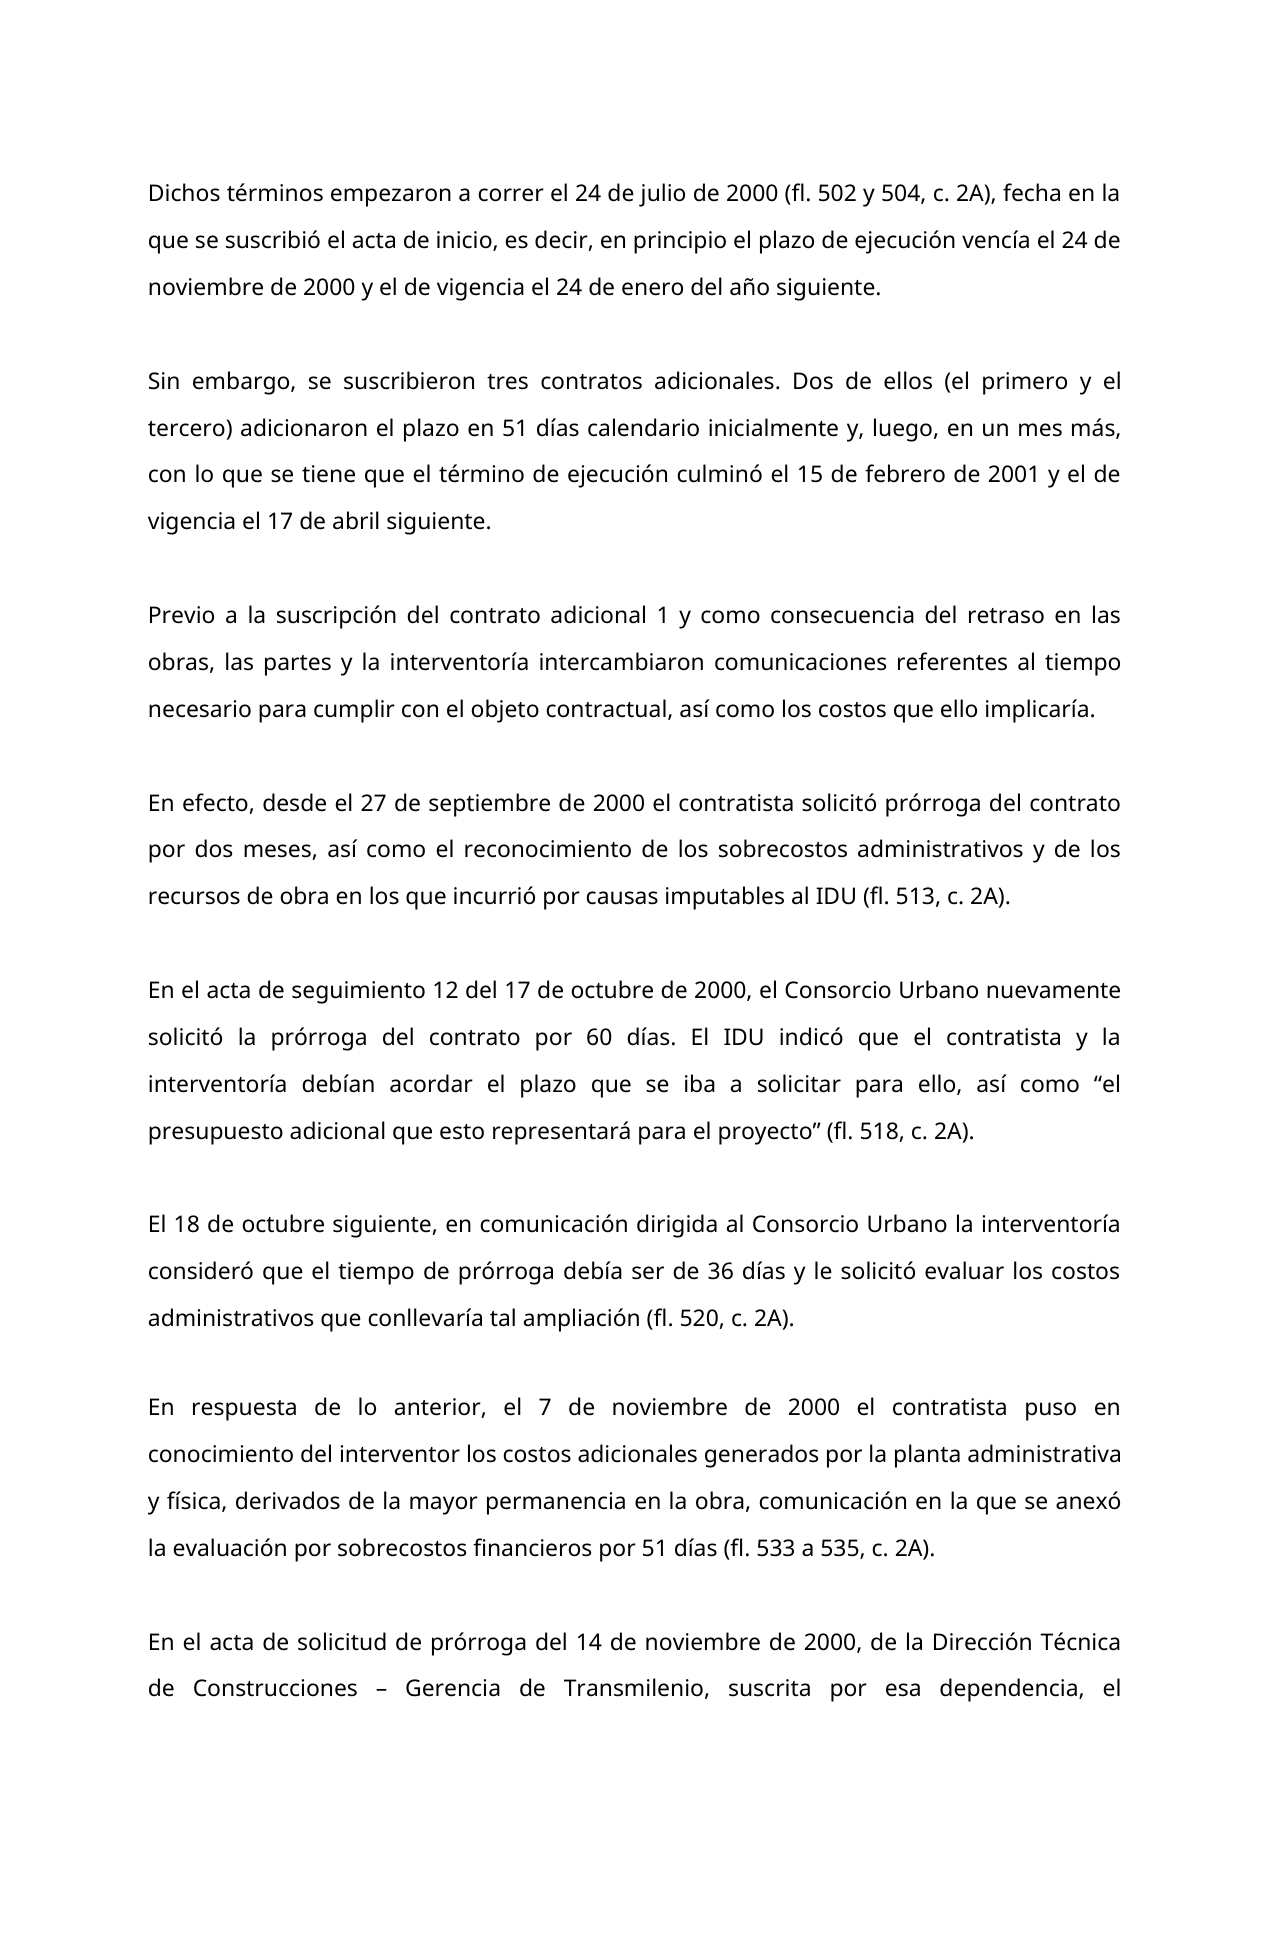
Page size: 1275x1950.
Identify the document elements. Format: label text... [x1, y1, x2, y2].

text Previo a la suscripción del contrato adicional 1 y como consecuencia del retraso en las obras, las partes y la interventoría intercambiaron comunicaciones referentes al tiempo necesario para cumplir con el objeto contractual, así como los costos que ello implicaría. [148, 599, 1122, 724]
text En efecto, desde el 27 de septiembre de 2000 el contratista solicitó prórroga del contrato por dos meses, así como el reconocimiento de los sobrecostos administrativos y de los recursos de obra en los que incurrió por causas imputables al IDU (fl. 513, c. 2A). [148, 787, 1122, 912]
text Dichos términos empezaron a correr el 24 de julio de 2000 (fl. 502 y 504, c. 2A), fecha en la que se suscribió el acta de inicio, es decir, en principio el plazo de ejecución vencía el 24 de noviembre de 2000 y el de vigencia el 24 de enero del año siguiente. [148, 177, 1122, 302]
text En el acta de seguimiento 12 del 17 de octubre de 2000, el Consorcio Urbano nuevamente solicitó la prórroga del contrato por 60 días. El IDU indicó que el contratista y la interventoría debían acordar el plazo que se iba a solicitar para ello, así como “el presupuesto adicional que esto representará para el proyecto” (fl. 518, c. 2A). [148, 974, 1122, 1146]
text El 18 de octubre siguiente, en comunicación dirigida al Consorcio Urbano la interventoría consideró que el tiempo de prórroga debía ser de 36 días y le solicitó evaluar los costos administrativos que conllevaría tal ampliación (fl. 520, c. 2A). [148, 1208, 1122, 1333]
text Sin embargo, se suscribieron tres contratos adicionales. Dos de ellos (el primero y el tercero) adicionaron el plazo en 51 días calendario inicialmente y, luego, en un mes más, con lo que se tiene que el término de ejecución culminó el 15 de febrero de 2001 y el de vigencia el 17 de abril siguiente. [148, 365, 1122, 537]
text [148, 1625, 1122, 1703]
text En respuesta de lo anterior, el 7 de noviembre de 2000 el contratista puso en conocimiento del interventor los costos adicionales generados por la planta administrativa y física, derivados de la mayor permanencia en la obra, comunicación en la que se anexó la evaluación por sobrecostos financieros por 51 días (fl. 533 a 535, c. 2A). [148, 1391, 1122, 1563]
